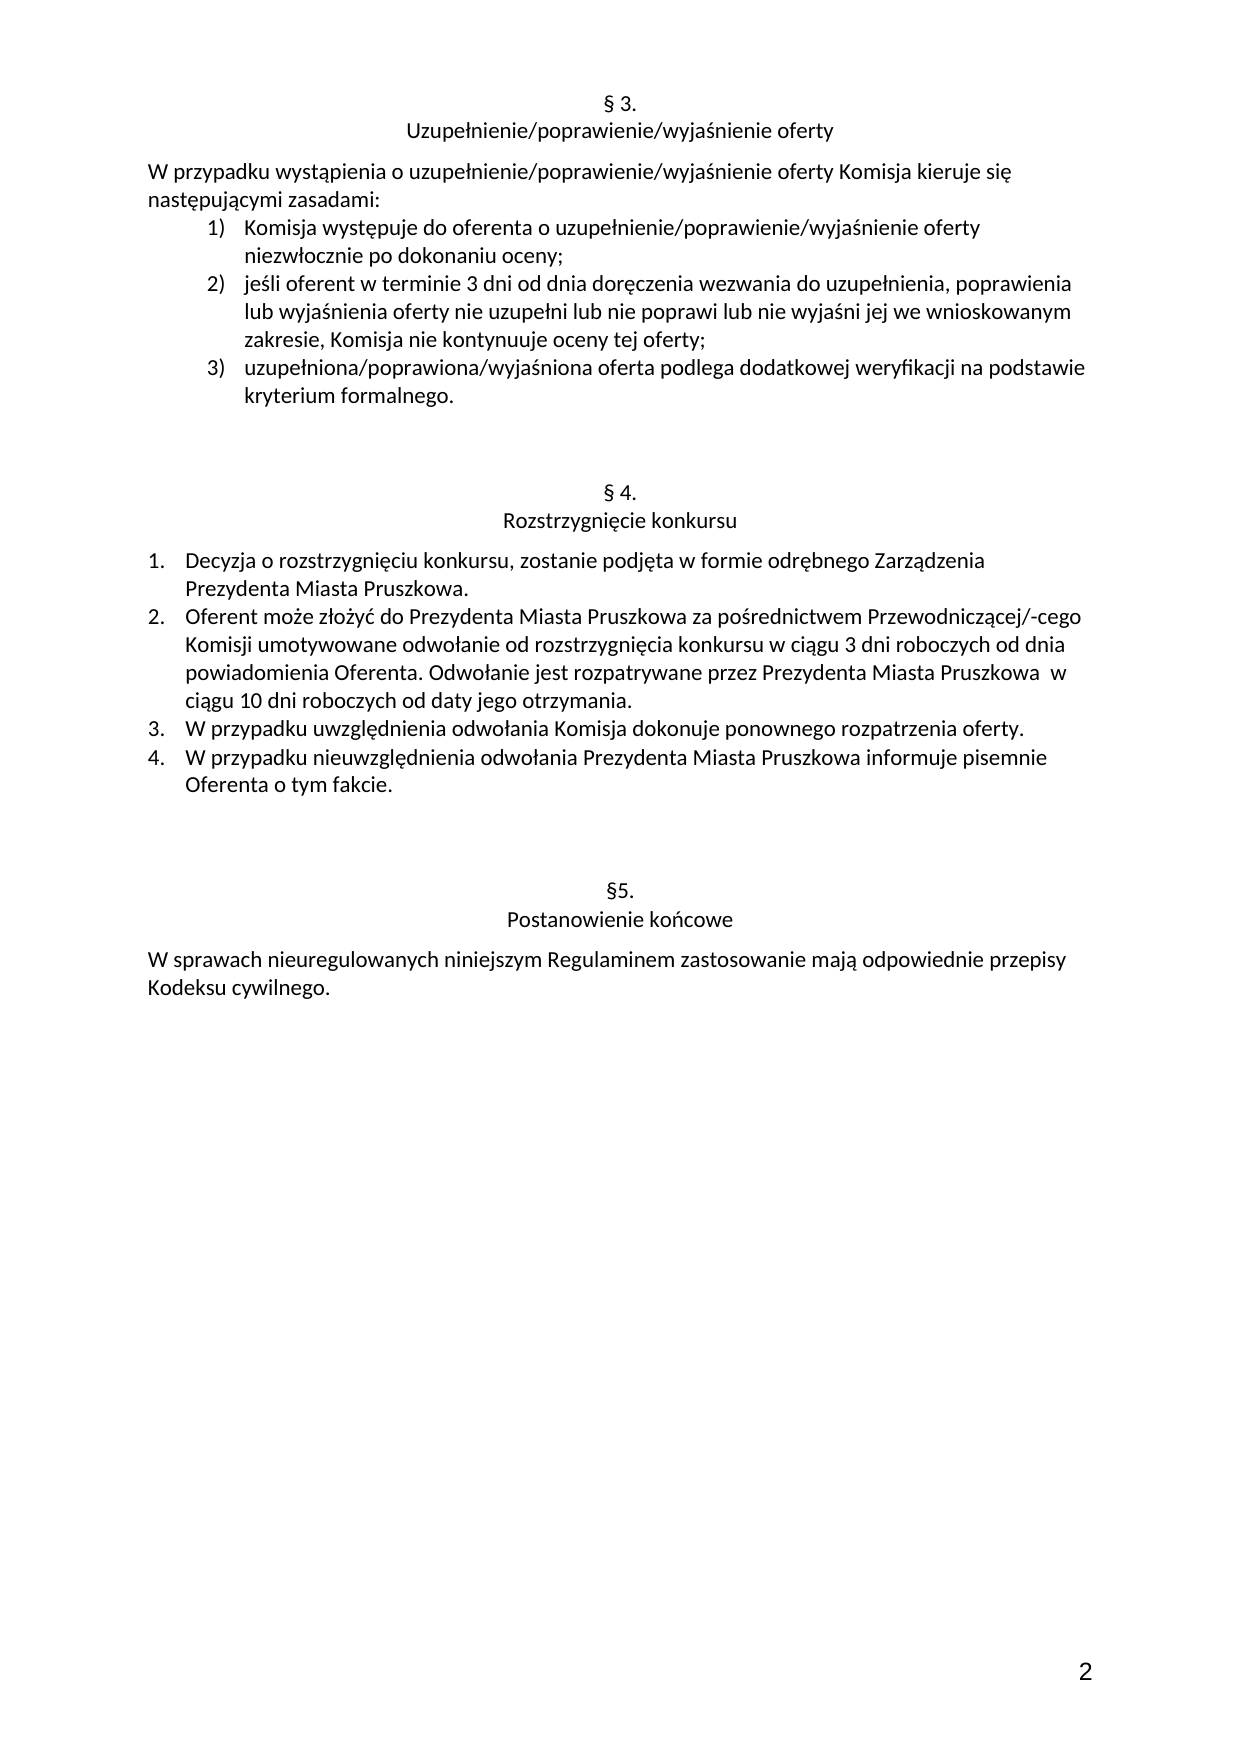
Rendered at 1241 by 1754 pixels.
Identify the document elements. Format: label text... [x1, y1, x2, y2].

subtitle § 3. Uzupełnienie/poprawienie/wyjaśnienie oferty [148, 89, 1093, 145]
list W przypadku wystąpienia o uzupełnienie/poprawienie/wyjaśnienie oferty Komisja kieruje się następującymi zasadami: [148, 157, 1093, 213]
list Decyzja o rozstrzygnięciu konkursu, zostanie podjęta w formie odrębnego Zarządzenia Prezydenta Miasta Pruszkowa. [148, 546, 1093, 602]
list W przypadku uwzględnienia odwołania Komisja dokonuje ponownego rozpatrzenia oferty. [148, 714, 1093, 743]
list jeśli oferent w terminie 3 dni od dnia doręczenia wezwania do uzupełnienia, poprawienia lub wyjaśnienia oferty nie uzupełni lub nie poprawi lub nie wyjaśni jej we wnioskowanym zakresie, Komisja nie kontynuuje oceny tej oferty; [207, 269, 1093, 353]
list Komisja występuje do oferenta o uzupełnienie/poprawienie/wyjaśnienie oferty niezwłocznie po dokonaniu oceny; [207, 213, 1093, 269]
text § 4. Rozstrzygnięcie konkursu [148, 478, 1093, 534]
text W sprawach nieuregulowanych niniejszym Regulaminem zastosowanie mają odpowiednie przepisy Kodeksu cywilnego. [148, 945, 1093, 1001]
list W przypadku nieuwzględnienia odwołania Prezydenta Miasta Pruszkowa informuje pisemnie Oferenta o tym fakcie. [148, 743, 1093, 799]
subtitle §5. Postanowienie końcowe [148, 877, 1093, 933]
list Oferent może złożyć do Prezydenta Miasta Pruszkowa za pośrednictwem Przewodniczącej/-cego Komisji umotywowane odwołanie od rozstrzygnięcia konkursu w ciągu 3 dni roboczych od dnia powiadomienia Oferenta. Odwołanie jest rozpatrywane przez Prezydenta Miasta Pruszkowa w ciągu 10 dni roboczych od daty jego otrzymania. [148, 602, 1093, 714]
list uzupełniona/poprawiona/wyjaśniona oferta podlega dodatkowej weryfikacji na podstawie kryterium formalnego. [207, 353, 1093, 409]
